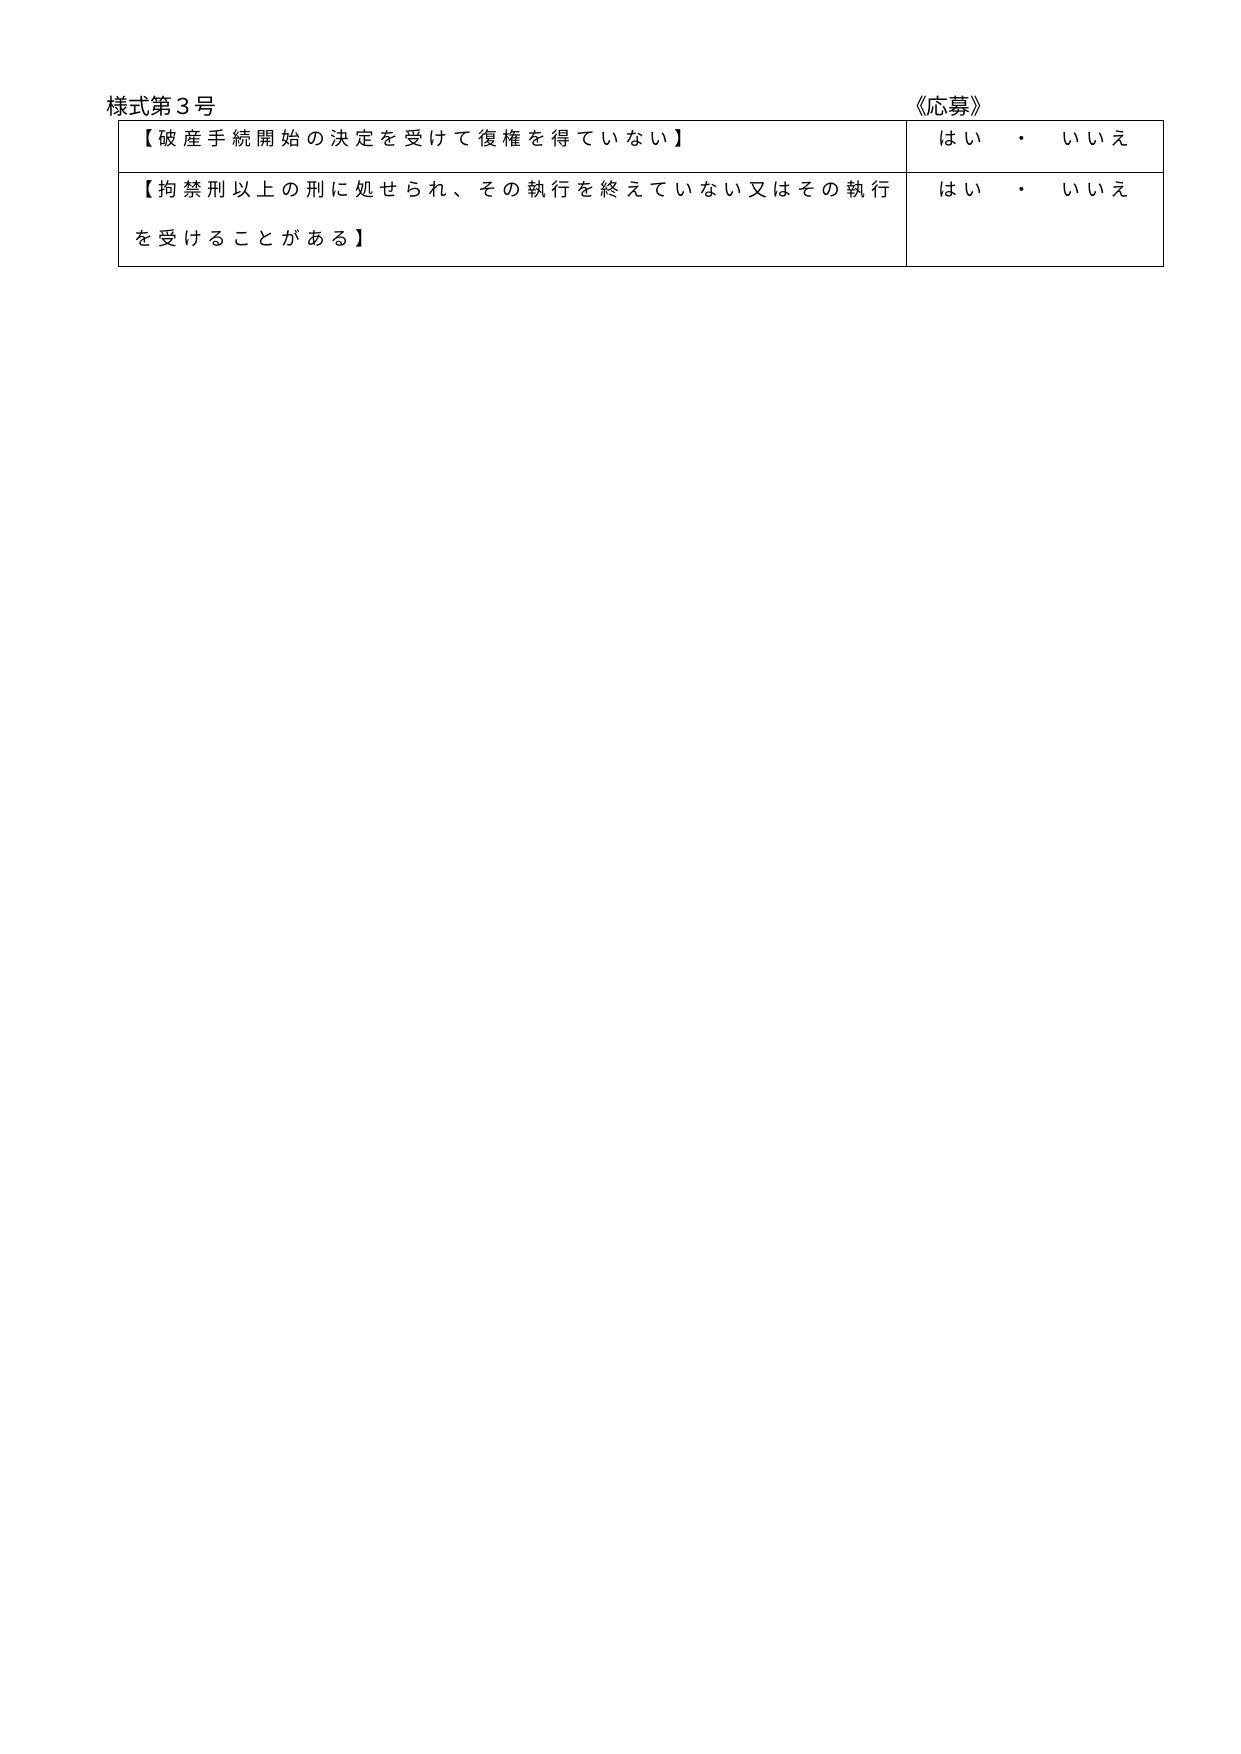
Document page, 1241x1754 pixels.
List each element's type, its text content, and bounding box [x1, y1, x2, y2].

table_cell はい ・ いいえ [907, 121, 1163, 172]
table_cell 【拘禁刑以上の刑に処せられ、その執行を終えていない又はその執行を受けることがある】 [119, 173, 906, 266]
table_cell 【破産手続開始の決定を受けて復権を得ていない】 [119, 121, 906, 172]
table_cell はい ・ いいえ [907, 173, 1163, 266]
